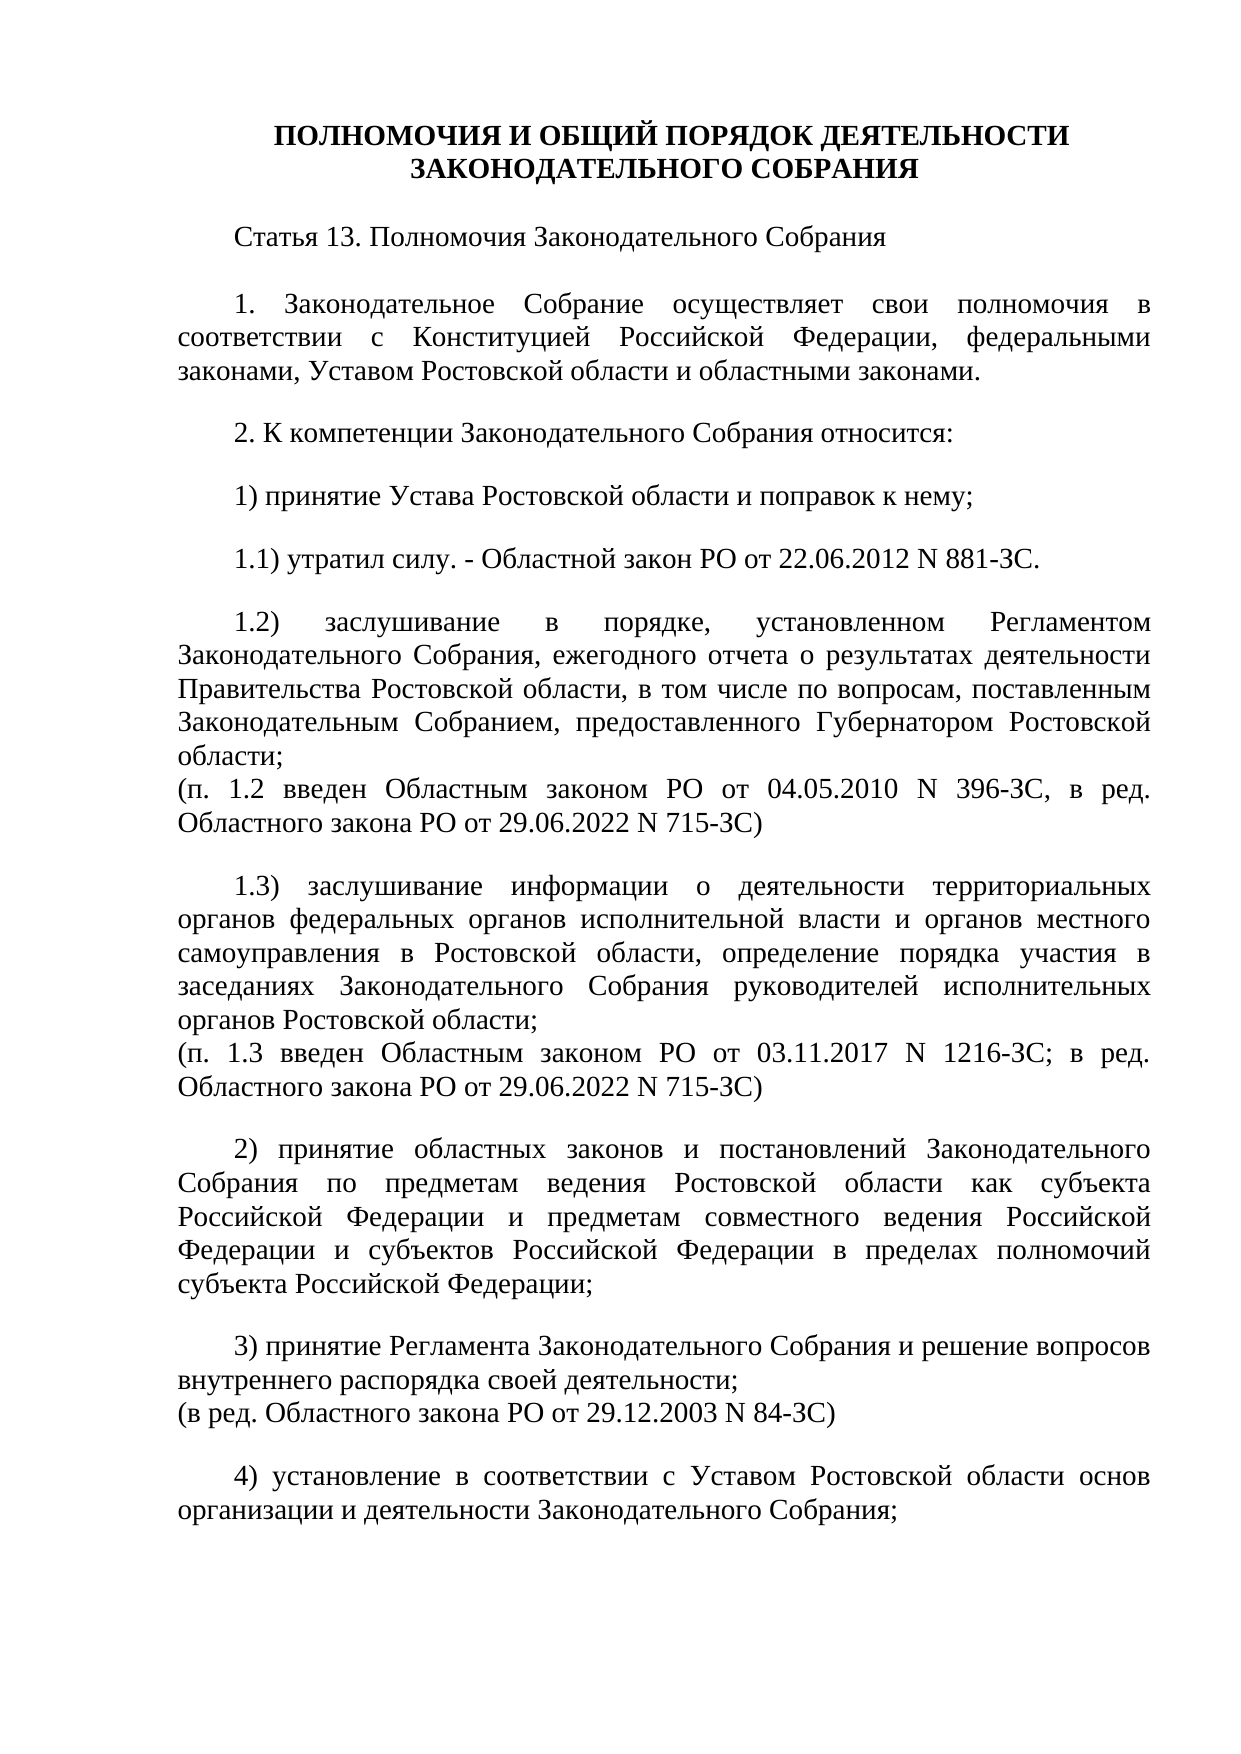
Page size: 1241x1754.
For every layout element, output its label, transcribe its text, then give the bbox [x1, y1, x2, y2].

text 4) установление в соответствии с Уставом Ростовской области основ организации и деятельности Законодательного Собрания; [177, 1458, 1152, 1525]
text (п. 1.2 введен Областным законом РО от 04.05.2010 N 396-ЗС, в ред. Областного закона РО от 29.06.2022 N 715-ЗС) [177, 771, 1152, 838]
text 2. К компетенции Законодательного Собрания относится: [177, 416, 1152, 449]
text Статья 13. Полномочия Законодательного Собрания [177, 219, 1152, 252]
text ЗАКОНОДАТЕЛЬНОГО СОБРАНИЯ [177, 152, 1152, 185]
text 1.1) утратил силу. - Областной закон РО от 22.06.2012 N 881-ЗС. [177, 541, 1152, 574]
text 1. Законодательное Собрание осуществляет свои полномочия в соответствии с Конституцией Российской Федерации, федеральными законами, Уставом Ростовской области и областными законами. [177, 286, 1152, 386]
text 1) принятие Устава Ростовской области и поправок к нему; [177, 478, 1152, 512]
text (в ред. Областного закона РО от 29.12.2003 N 84-ЗС) [177, 1396, 1152, 1429]
text 1.3) заслушивание информации о деятельности территориальных органов федеральных органов исполнительной власти и органов местного самоуправления в Ростовской области, определение порядка участия в заседаниях Законодательного Собрания руководителей исполнительных органов Ростовской области; [177, 868, 1152, 1035]
text 1.2) заслушивание в порядке, установленном Регламентом Законодательного Собрания, ежегодного отчета о результатах деятельности Правительства Ростовской области, в том числе по вопросам, поставленным Законодательным Собранием, предоставленного Губернатором Ростовской области; [177, 604, 1152, 771]
text (п. 1.3 введен Областным законом РО от 03.11.2017 N 1216-ЗС; в ред. Областного закона РО от 29.06.2022 N 715-ЗС) [177, 1035, 1152, 1102]
text 3) принятие Регламента Законодательного Собрания и решение вопросов внутреннего распорядка своей деятельности; [177, 1328, 1152, 1396]
text ПОЛНОМОЧИЯ И ОБЩИЙ ПОРЯДОК ДЕЯТЕЛЬНОСТИ [177, 118, 1152, 152]
text 2) принятие областных законов и постановлений Законодательного Собрания по предметам ведения Ростовской области как субъекта Российской Федерации и предметам совместного ведения Российской Федерации и субъектов Российской Федерации в пределах полномочий субъекта Российской Федерации; [177, 1132, 1152, 1299]
